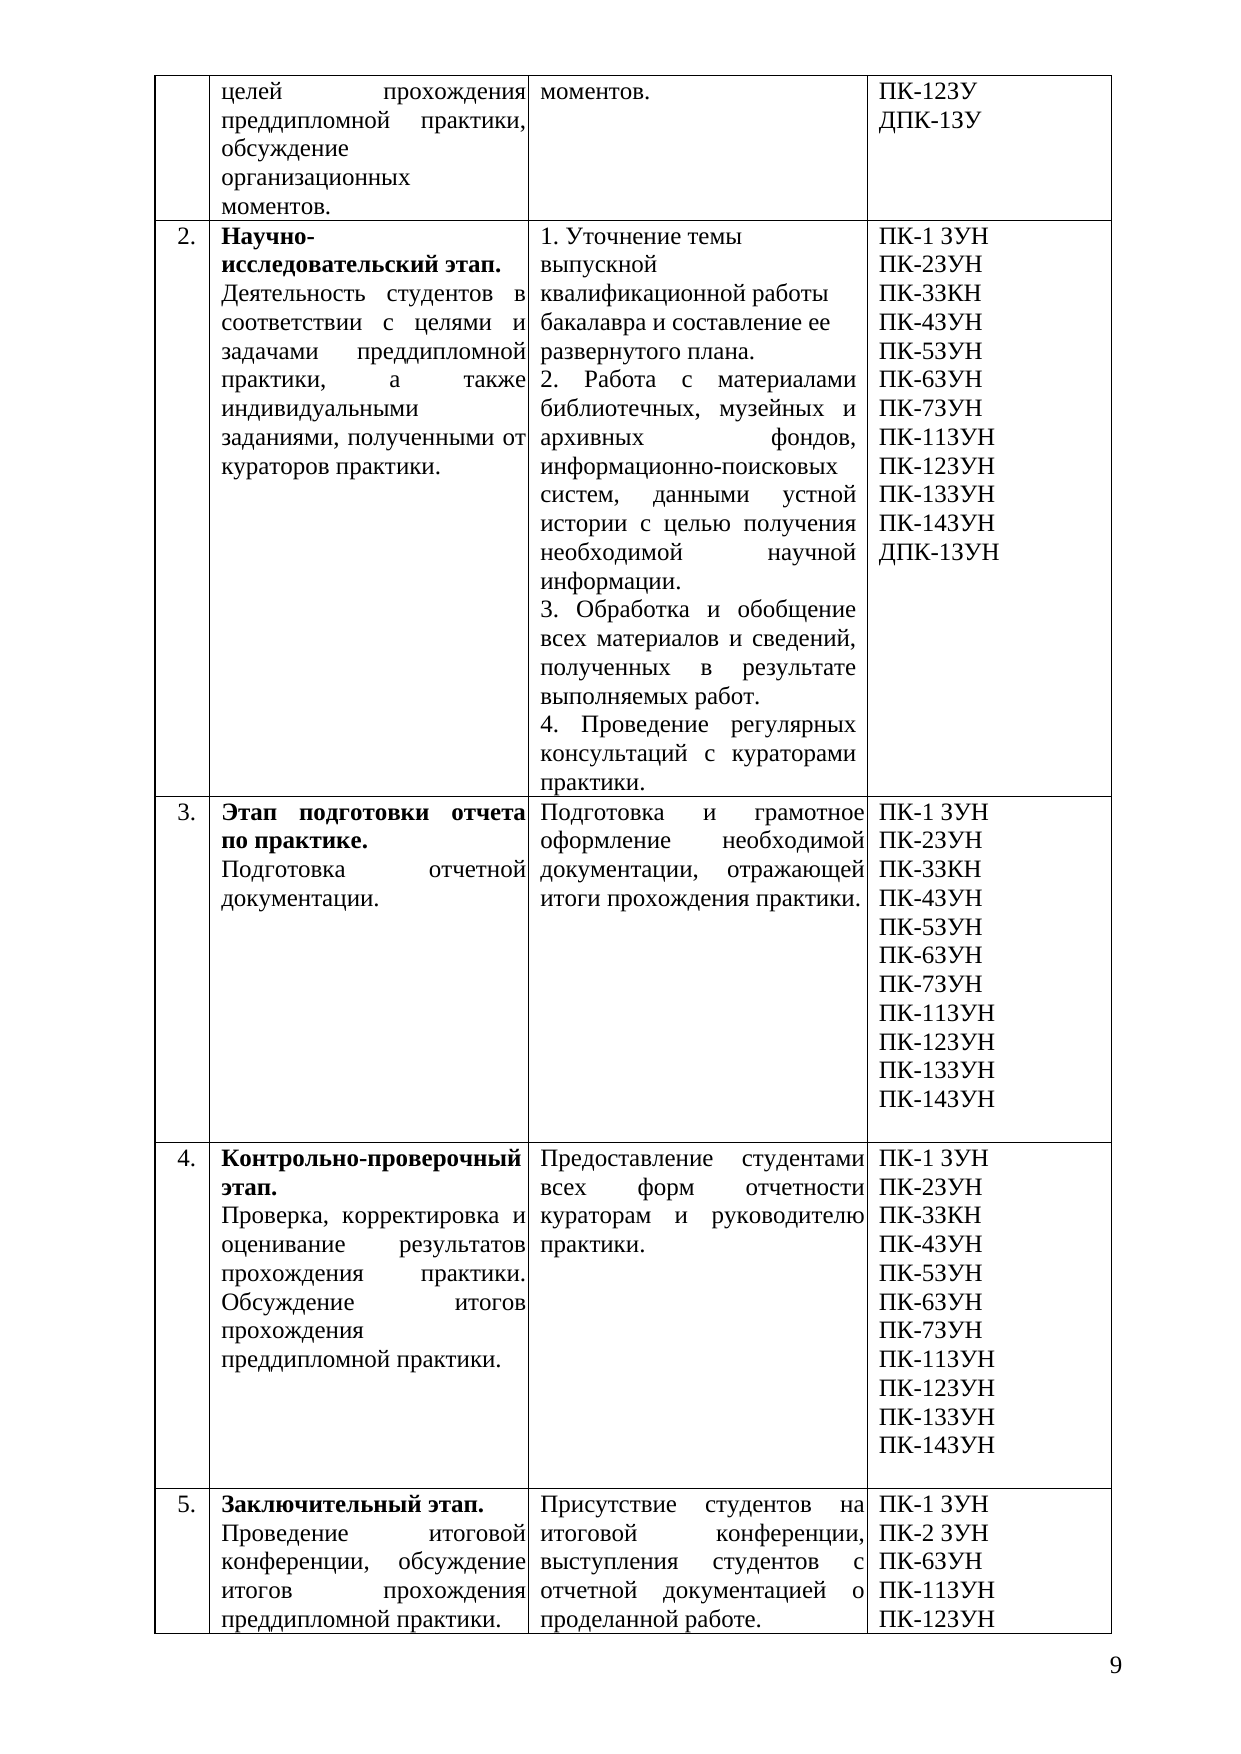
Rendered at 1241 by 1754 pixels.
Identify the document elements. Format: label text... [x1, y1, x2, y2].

table_cell 4. [156, 1143, 209, 1488]
table_cell 1. Уточнение темы выпускной квалификационной работы бакалавра и составление ее развернутого плана. 2. Работа с материалами библиотечных, музейных и архивных фондов, информационно-поисковых систем, данными устной истории с целью получения необходимой научной информации. 3. Обработка и обобщение всех материалов и сведений, полученных в результате выполняемых работ. 4. Проведение регулярных консультаций с кураторами практики. [529, 221, 867, 796]
table_cell ПК-1 ЗУН ПК-2ЗУН ПК-3ЗКН ПК-4ЗУН ПК-5ЗУН ПК-6ЗУН ПК-7ЗУН ПК-11ЗУН ПК-12ЗУН ПК-13ЗУН ПК-14ЗУН [868, 1143, 1111, 1488]
table_cell ПК-1 ЗУН ПК-2ЗУН ПК-3ЗКН ПК-4ЗУН ПК-5ЗУН ПК-6ЗУН ПК-7ЗУН ПК-11ЗУН ПК-12ЗУН ПК-13ЗУН ПК-14ЗУН [868, 797, 1111, 1142]
table_cell 1. [156, 76, 209, 220]
table_cell 5. [156, 1489, 209, 1633]
table_cell Этап подготовки отчета по практике. Подготовка отчетной документации. [210, 797, 528, 1142]
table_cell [210, 1489, 528, 1633]
table_cell Научно-исследовательский этап. Деятельность студентов в соответствии с целями и задачами преддипломной практики, а также индивидуальными заданиями, полученными от кураторов практики. [210, 221, 528, 796]
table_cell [529, 1489, 867, 1633]
table_cell Предоставление студентами всех форм отчетности кураторам и руководителю практики. [529, 1143, 867, 1488]
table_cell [868, 76, 1111, 220]
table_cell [529, 76, 867, 220]
table_cell 2. [156, 221, 209, 796]
table_cell 3. [156, 797, 209, 1142]
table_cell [210, 76, 528, 220]
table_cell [868, 1489, 1111, 1633]
table_cell ПК-1 ЗУН ПК-2ЗУН ПК-3ЗКН ПК-4ЗУН ПК-5ЗУН ПК-6ЗУН ПК-7ЗУН ПК-11ЗУН ПК-12ЗУН ПК-13ЗУН ПК-14ЗУН ДПК-1ЗУН [868, 221, 1111, 796]
table_cell Подготовка и грамотное оформление необходимой документации, отражающей итоги прохождения практики. [529, 797, 867, 1142]
table_cell Контрольно-проверочный этап. Проверка, корректировка и оценивание результатов прохождения практики. Обсуждение итогов прохождения преддипломной практики. [210, 1143, 528, 1488]
